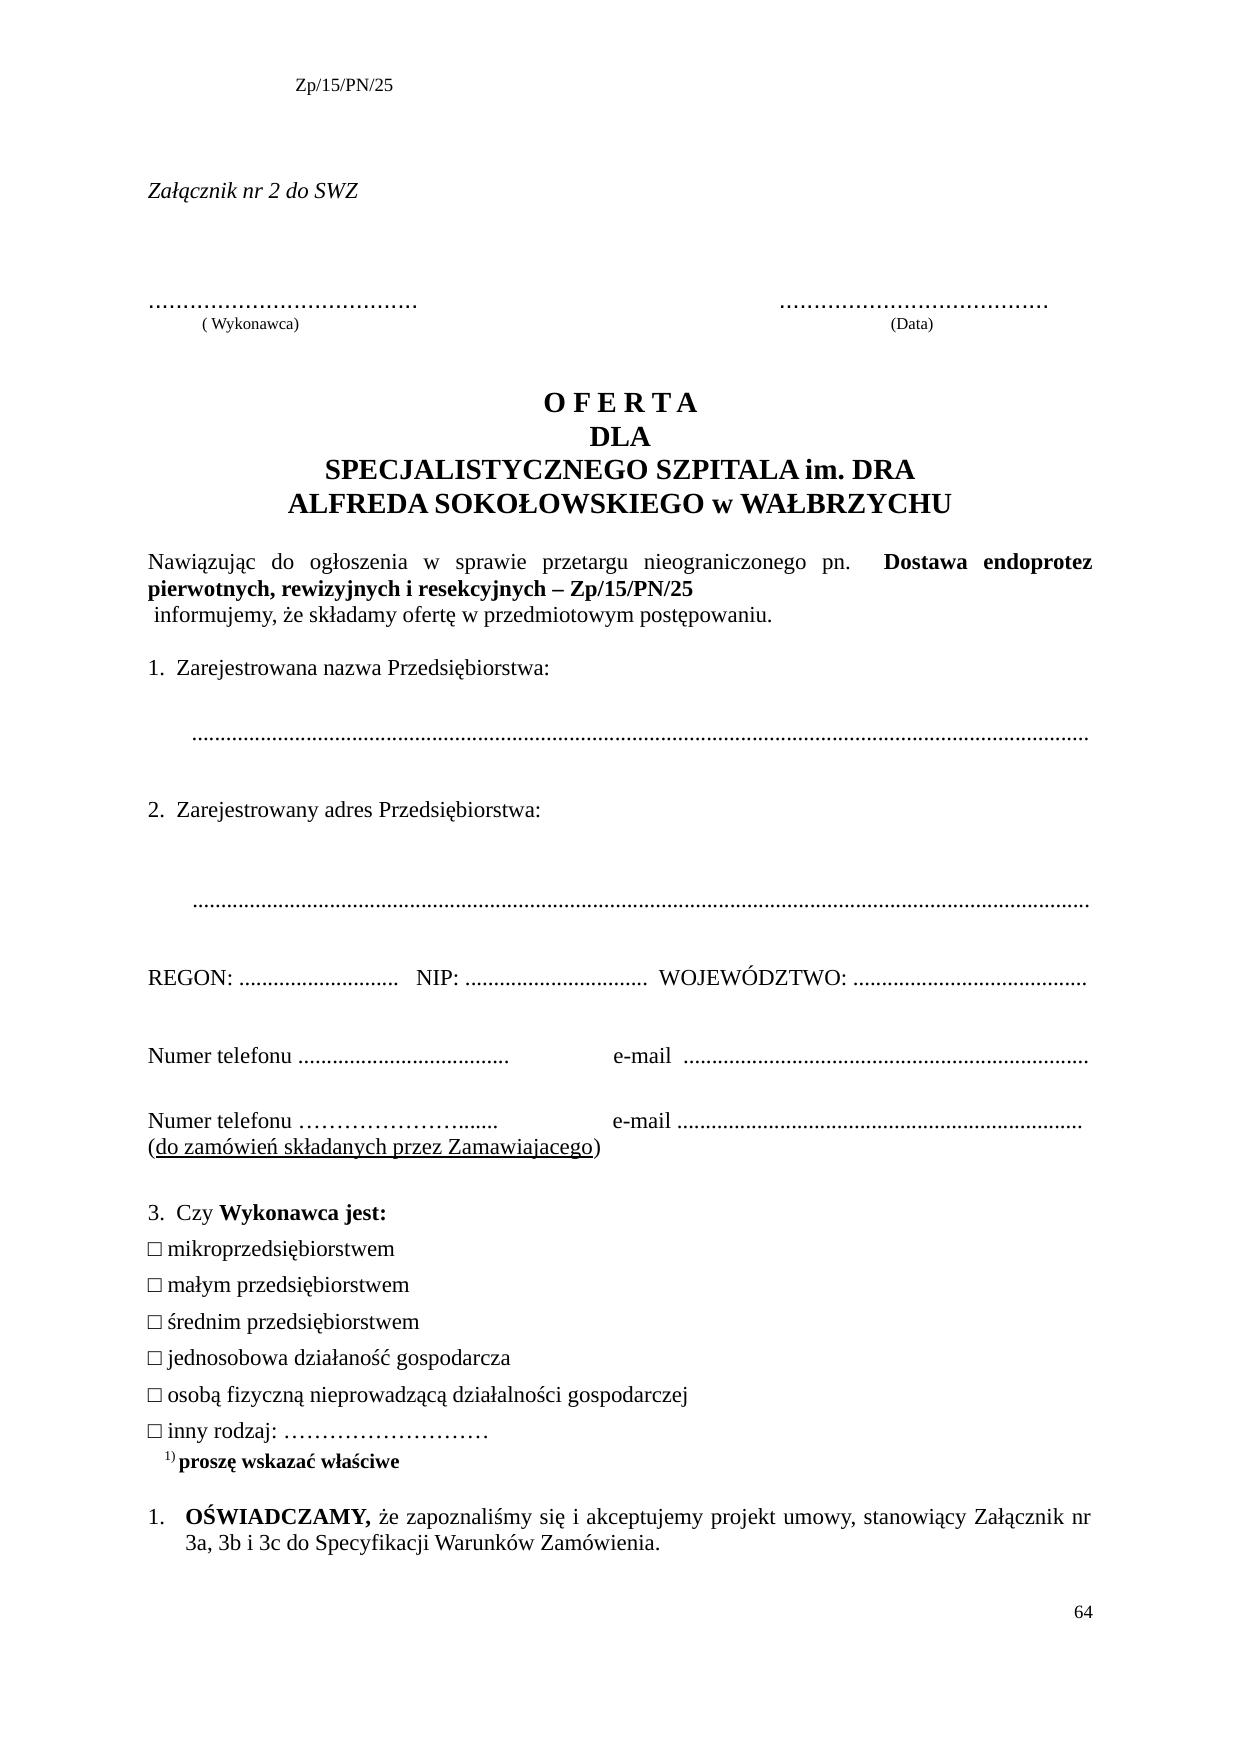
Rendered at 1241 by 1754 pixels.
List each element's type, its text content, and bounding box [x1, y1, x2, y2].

text □ inny rodzaj: ……………………… [148, 1417, 1092, 1444]
text REGON: ............................ NIP: ................................ WOJEWÓDZTWO: ......................................... [148, 964, 1092, 991]
text Załącznik nr 2 do SWZ [148, 177, 1092, 203]
text O F E R T A [148, 385, 1092, 419]
text ALFREDA SOKOŁOWSKIEGO w WAŁBRZYCHU [148, 486, 1092, 519]
text ............................................................................................................................................................. [191, 719, 1092, 745]
text □ osobą fizyczną nieprowadzącą działalności gospodarczej [148, 1381, 1092, 1407]
list OŚWIADCZAMY, że zapoznaliśmy się i akceptujemy projekt umowy, stanowiący Załącznik nr 3a, 3b i 3c do Specyfikacji Warunków Zamówienia. [148, 1503, 1092, 1555]
text DLA [148, 419, 1092, 452]
text □ mikroprzedsiębiorstwem [148, 1235, 1092, 1261]
text □ małym przedsiębiorstwem [148, 1272, 1092, 1298]
text 1. Zarejestrowana nazwa Przedsiębiorstwa: [148, 654, 1092, 680]
text ( Wykonawca) (Data) [148, 313, 1092, 333]
text 2. Zarejestrowany adres Przedsiębiorstwa: [148, 797, 1092, 823]
text informujemy, że składamy ofertę w przedmiotowym postępowaniu. [148, 601, 1092, 627]
text ....................................... ....................................... [148, 285, 1092, 313]
text 1) proszę wskazać właściwe [148, 1448, 1092, 1474]
text 3. Czy Wykonawca jest: [148, 1199, 1092, 1225]
text Nawiązując do ogłoszenia w sprawie przetargu nieograniczonego pn. Dostawa endoprotez pierwotnych, rewizyjnych i resekcyjnych – Zp/15/PN/25 [148, 548, 1092, 601]
text ............................................................................................................................................................. [192, 886, 1092, 913]
text SPECJALISTYCZNEGO SZPITALA im. DRA [148, 452, 1092, 486]
text □ jednosobowa działaność gospodarcza [148, 1344, 1092, 1371]
text Numer telefonu ..................................... e-mail ....................................................................... [148, 1042, 1092, 1068]
text Numer telefonu …………………....... e-mail ....................................................................... (do zamówień składanych przez Zamawiajacego) [148, 1107, 1092, 1160]
text □ średnim przedsiębiorstwem [148, 1308, 1092, 1334]
